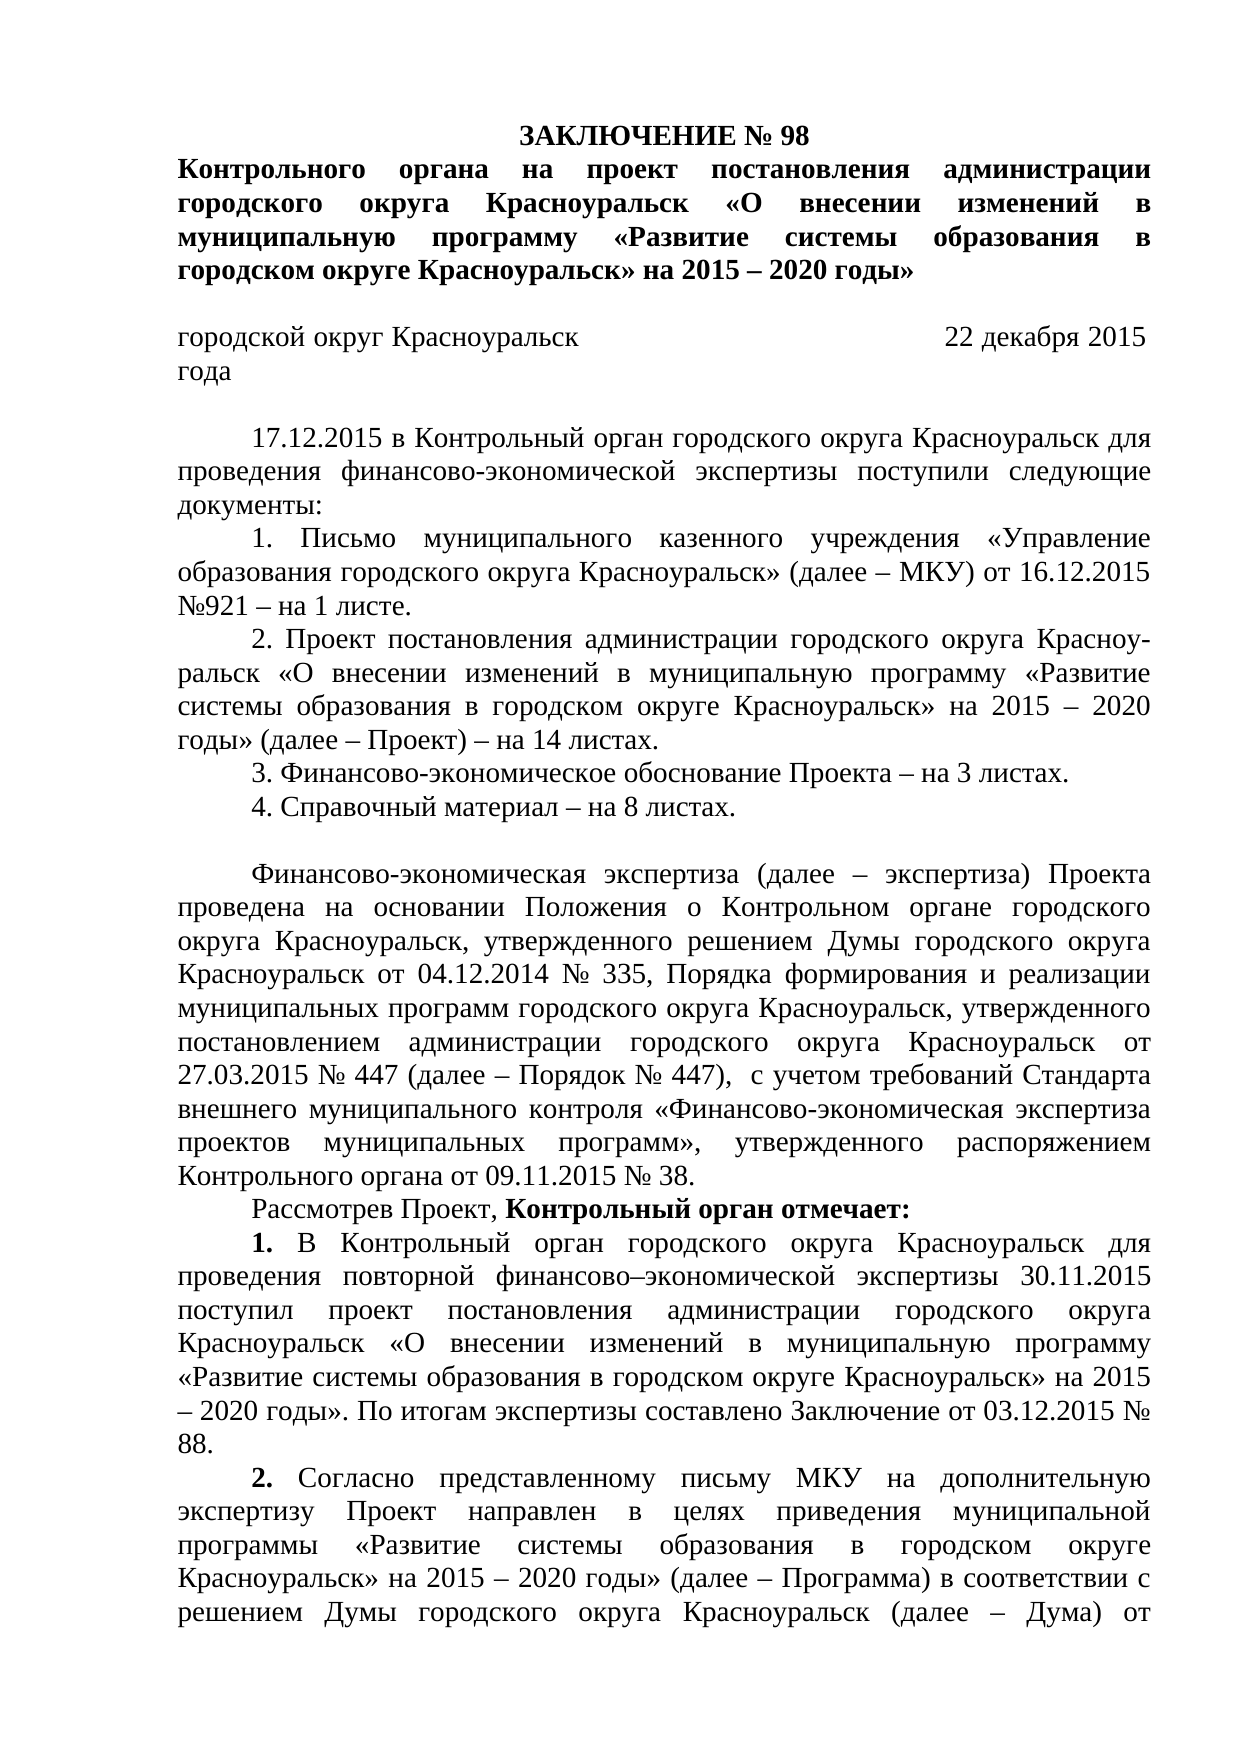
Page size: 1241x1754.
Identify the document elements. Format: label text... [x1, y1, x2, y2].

text Рассмотрев Проект, Контрольный орган отмечает: [177, 1191, 1152, 1225]
text 3. Финансово-экономическое обоснование Проекта – на 3 листах. [177, 755, 1152, 789]
text 1. В Контрольный орган городского округа Красноуральск для проведения повторной финансово–экономической экспертизы 30.11.2015 поступил проект постановления администрации городского округа Красноуральск «О внесении изменений в муниципальную программу «Развитие системы образования в городском округе Красноуральск» на 2015 – 2020 годы». По итогам экспертизы составлено Заключение от 03.12.2015 № 88. [177, 1225, 1152, 1460]
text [177, 1460, 1152, 1627]
text ЗАКЛЮЧЕНИЕ № 98 [177, 118, 1152, 152]
text 17.12.2015 в Контрольный орган городского округа Красноуральск для проведения финансово-экономической экспертизы поступили следующие документы: [177, 420, 1152, 521]
text Контрольного органа на проект постановления администрации городского округа Красноуральск «О внесении изменений в муниципальную программу «Развитие системы образования в городском округе Красноуральск» на 2015 – 2020 годы» [177, 152, 1152, 286]
text 4. Справочный материал – на 8 листах. [177, 789, 1152, 822]
text Финансово-экономическая экспертиза (далее – экспертиза) Проекта проведена на основании Положения о Контрольном органе городского округа Красноуральск, утвержденного решением Думы городского округа Красноуральск от 04.12.2014 № 335, Порядка формирования и реализации муниципальных программ городского округа Красноуральск, утвержденного постановлением администрации городского округа Красноуральск от 27.03.2015 № 447 (далее – Порядок № 447), с учетом требований Стандарта внешнего муниципального контроля «Финансово-экономическая экспертиза проектов муниципальных программ», утвержденного распоряжением Контрольного органа от 09.11.2015 № 38. [177, 856, 1152, 1191]
text 1. Письмо муниципального казенного учреждения «Управление образования городского округа Красноуральск» (далее – МКУ) от 16.12.2015 №921 – на 1 листе. [177, 521, 1152, 621]
text 2. Проект постановления администрации городского округа Красноу-ральск «О внесении изменений в муниципальную программу «Развитие системы образования в городском округе Красноуральск» на 2015 – 2020 годы» (далее – Проект) – на 14 листах. [177, 621, 1152, 755]
text городской округ Красноуральск 22 декабря 2015 года [177, 319, 1152, 386]
